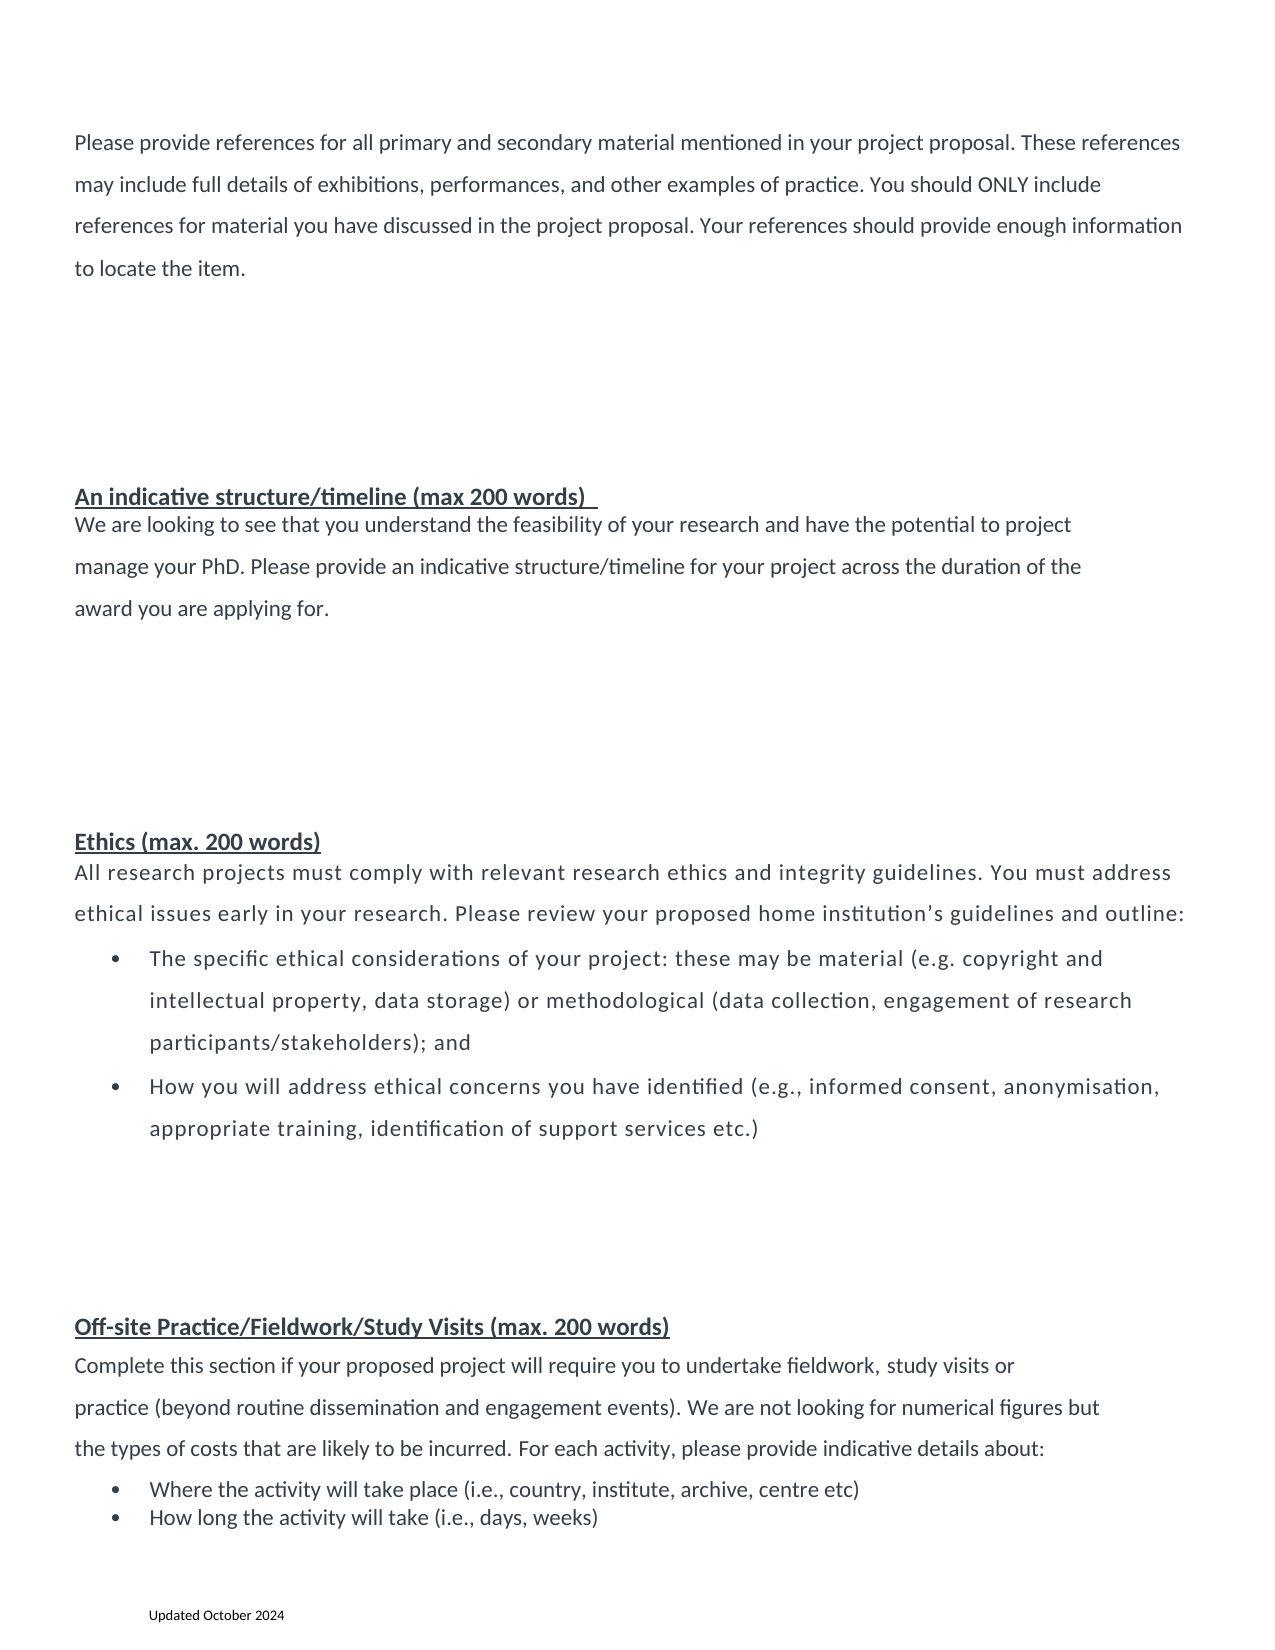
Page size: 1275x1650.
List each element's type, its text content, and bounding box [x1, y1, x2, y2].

list The specific ethical considerations of your project: these may be material (e.g. copyright and intellectual property, data storage) or methodological (data collection, engagement of research participants/stakeholders); and [112, 944, 1201, 1056]
text All research projects must comply with relevant research ethics and integrity guidelines. You must address ethical issues early in your research. Please review your proposed home institution’s guidelines and outline: [74, 858, 1201, 928]
text Ethics (max. 200 words) [74, 831, 1201, 855]
text Off-site Practice/Fieldwork/Study Visits (max. 200 words) [74, 1316, 1201, 1340]
text An indicative structure/timeline (max 200 words) [74, 486, 1201, 510]
list How long the activity will take (i.e., days, weeks) [112, 1503, 1201, 1532]
list How you will address ethical concerns you have identified (e.g., informed consent, anonymisation, appropriate training, identification of support services etc.) [112, 1072, 1201, 1142]
list Where the activity will take place (i.e., country, institute, archive, centre etc) [112, 1476, 1201, 1503]
text Please provide references for all primary and secondary material mentioned in your project proposal. These references may include full details of exhibitions, performances, and other examples of practice. You should ONLY include references for material you have discussed in the project proposal. Your references should provide enough information to locate the item. [74, 128, 1201, 282]
text We are looking to see that you understand the feasibility of your research and have the potential to project manage your PhD. Please provide an indicative structure/timeline for your project across the duration of the award you are applying for. [74, 510, 1126, 622]
text Complete this section if your proposed project will require you to undertake fieldwork, study visits or practice (beyond routine dissemination and engagement events). We are not looking for numerical figures but the types of costs that are likely to be incurred. For each activity, please provide indicative details about: [74, 1340, 1126, 1465]
